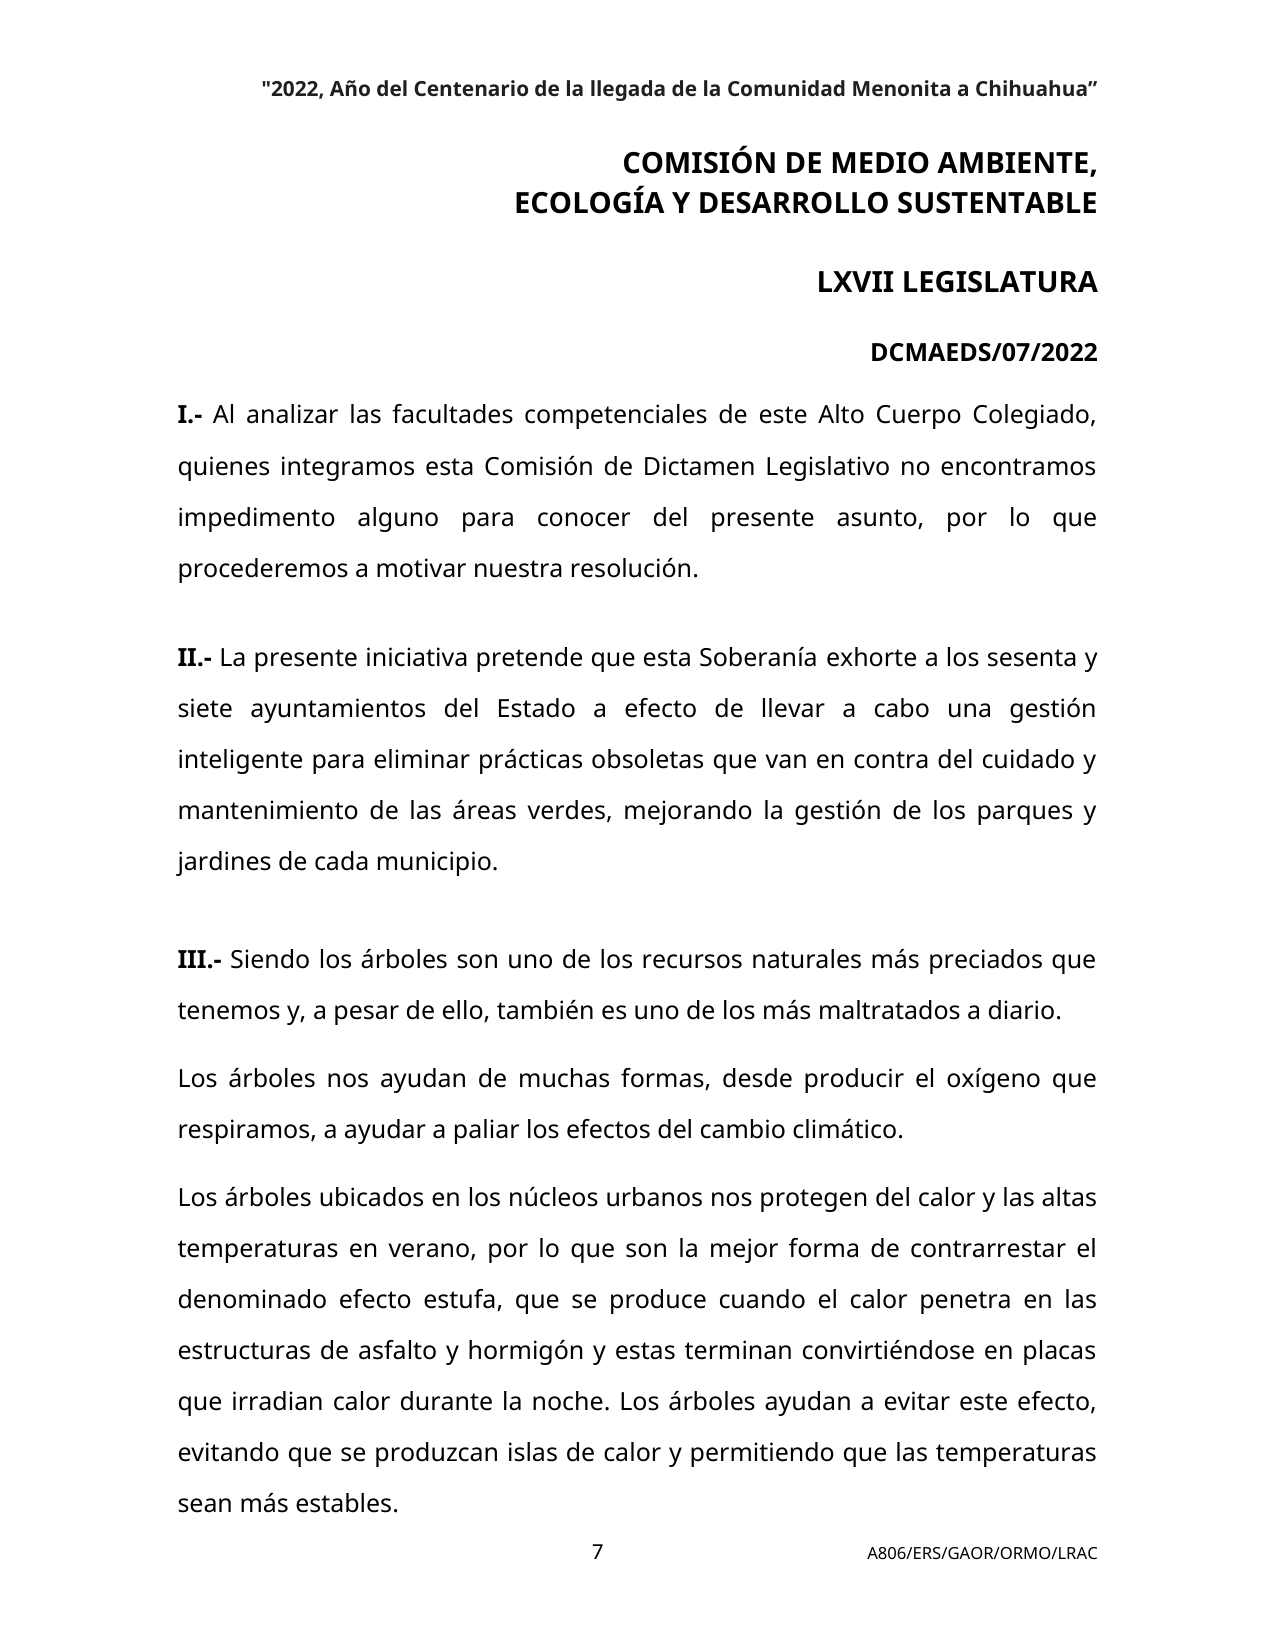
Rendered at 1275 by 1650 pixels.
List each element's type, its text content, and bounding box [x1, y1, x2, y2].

text Los árboles nos ayudan de muchas formas, desde producir el oxígeno que respiramos, a ayudar a paliar los efectos del cambio climático. [177, 1060, 1098, 1146]
text III.- Siendo los árboles son uno de los recursos naturales más preciados que tenemos y, a pesar de ello, también es uno de los más maltratados a diario. [177, 942, 1098, 1027]
text Los árboles ubicados en los núcleos urbanos nos protegen del calor y las altas temperaturas en verano, por lo que son la mejor forma de contrarrestar el denominado efecto estufa, que se produce cuando el calor penetra en las estructuras de asfalto y hormigón y estas terminan convirtiéndose en placas que irradian calor durante la noche. Los árboles ayudan a evitar este efecto, evitando que se produzcan islas de calor y permitiendo que las temperaturas sean más estables. [177, 1179, 1098, 1519]
text I.- Al analizar las facultades competenciales de este Alto Cuerpo Colegiado, quienes integramos esta Comisión de Dictamen Legislativo no encontramos impedimento alguno para conocer del presente asunto, por lo que procederemos a motivar nuestra resolución. [177, 397, 1098, 584]
text II.- La presente iniciativa pretende que esta Soberanía exhorte a los sesenta y siete ayuntamientos del Estado a efecto de llevar a cabo una gestión inteligente para eliminar prácticas obsoletas que van en contra del cuidado y mantenimiento de las áreas verdes, mejorando la gestión de los parques y jardines de cada municipio. [177, 639, 1098, 878]
